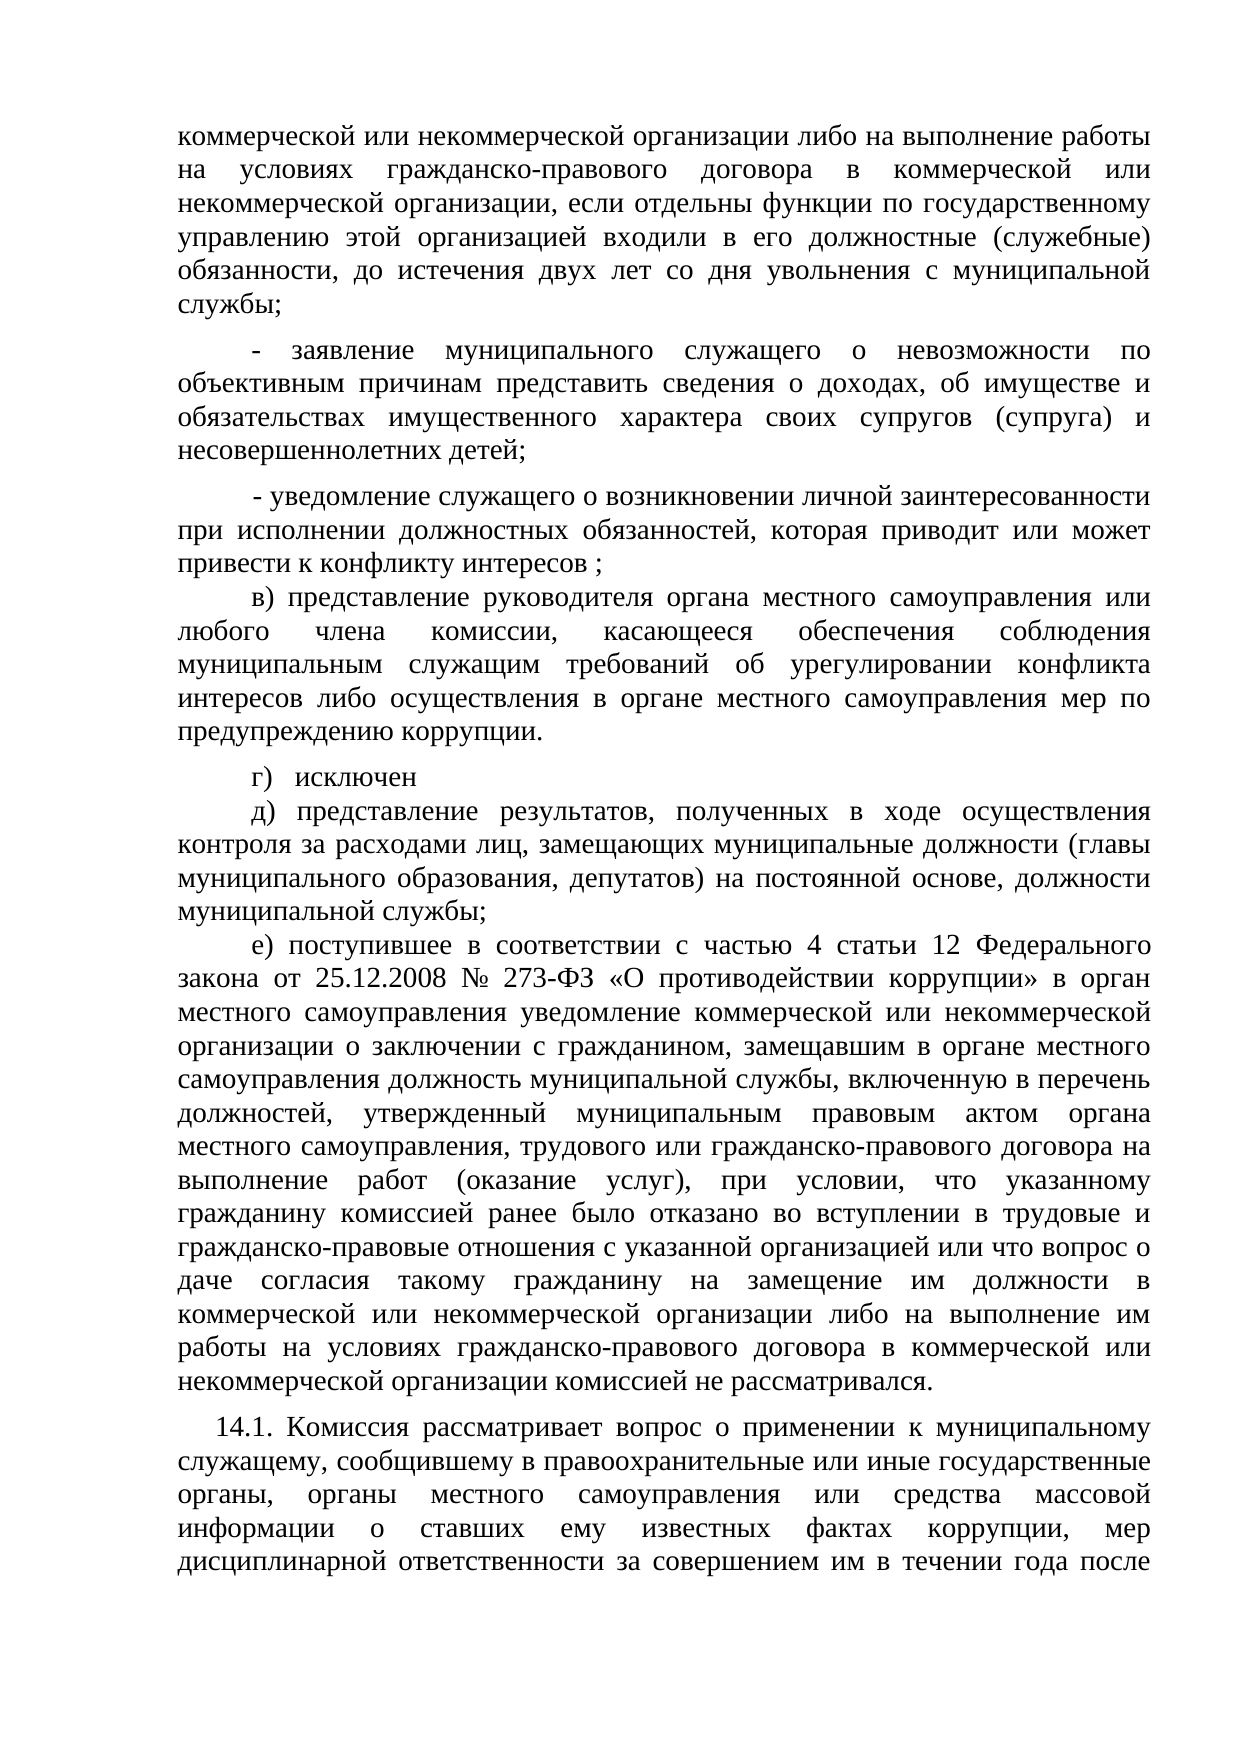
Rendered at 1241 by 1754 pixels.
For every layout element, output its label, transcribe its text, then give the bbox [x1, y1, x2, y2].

text е) поступившее в соответствии с частью 4 статьи 12 Федерального закона от 25.12.2008 № 273-ФЗ «О противодействии коррупции» в орган местного самоуправления уведомление коммерческой или некоммерческой организации о заключении с гражданином, замещавшим в органе местного самоуправления должность муниципальной службы, включенную в перечень должностей, утвержденный муниципальным правовым актом органа местного самоуправления, трудового или гражданско-правового договора на выполнение работ (оказание услуг), при условии, что указанному гражданину комиссией ранее было отказано во вступлении в трудовые и гражданско-правовые отношения с указанной организацией или что вопрос о даче согласия такому гражданину на замещение им должности в коммерческой или некоммерческой организации либо на выполнение им работы на условиях гражданско-правового договора в коммерческой или некоммерческой организации комиссией не рассматривался. [177, 927, 1152, 1397]
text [177, 1409, 1152, 1577]
text в) представление руководителя органа местного самоуправления или любого члена комиссии, касающееся обеспечения соблюдения муниципальным служащим требований об урегулировании конфликта интересов либо осуществления в органе местного самоуправления мер по предупреждению коррупции. [177, 579, 1152, 747]
text д) представление результатов, полученных в ходе осуществления контроля за расходами лиц, замещающих муниципальные должности (главы муниципального образования, депутатов) на постоянной основе, должности муниципальной службы; [177, 793, 1152, 927]
text - уведомление служащего о возникновении личной заинтересованности при исполнении должностных обязанностей, которая приводит или может привести к конфликту интересов ; [177, 478, 1152, 579]
text г) исключен [177, 759, 1152, 793]
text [177, 118, 1152, 319]
text - заявление муниципального служащего о невозможности по объективным причинам представить сведения о доходах, об имуществе и обязательствах имущественного характера своих супругов (супруга) и несовершеннолетних детей; [177, 332, 1152, 466]
